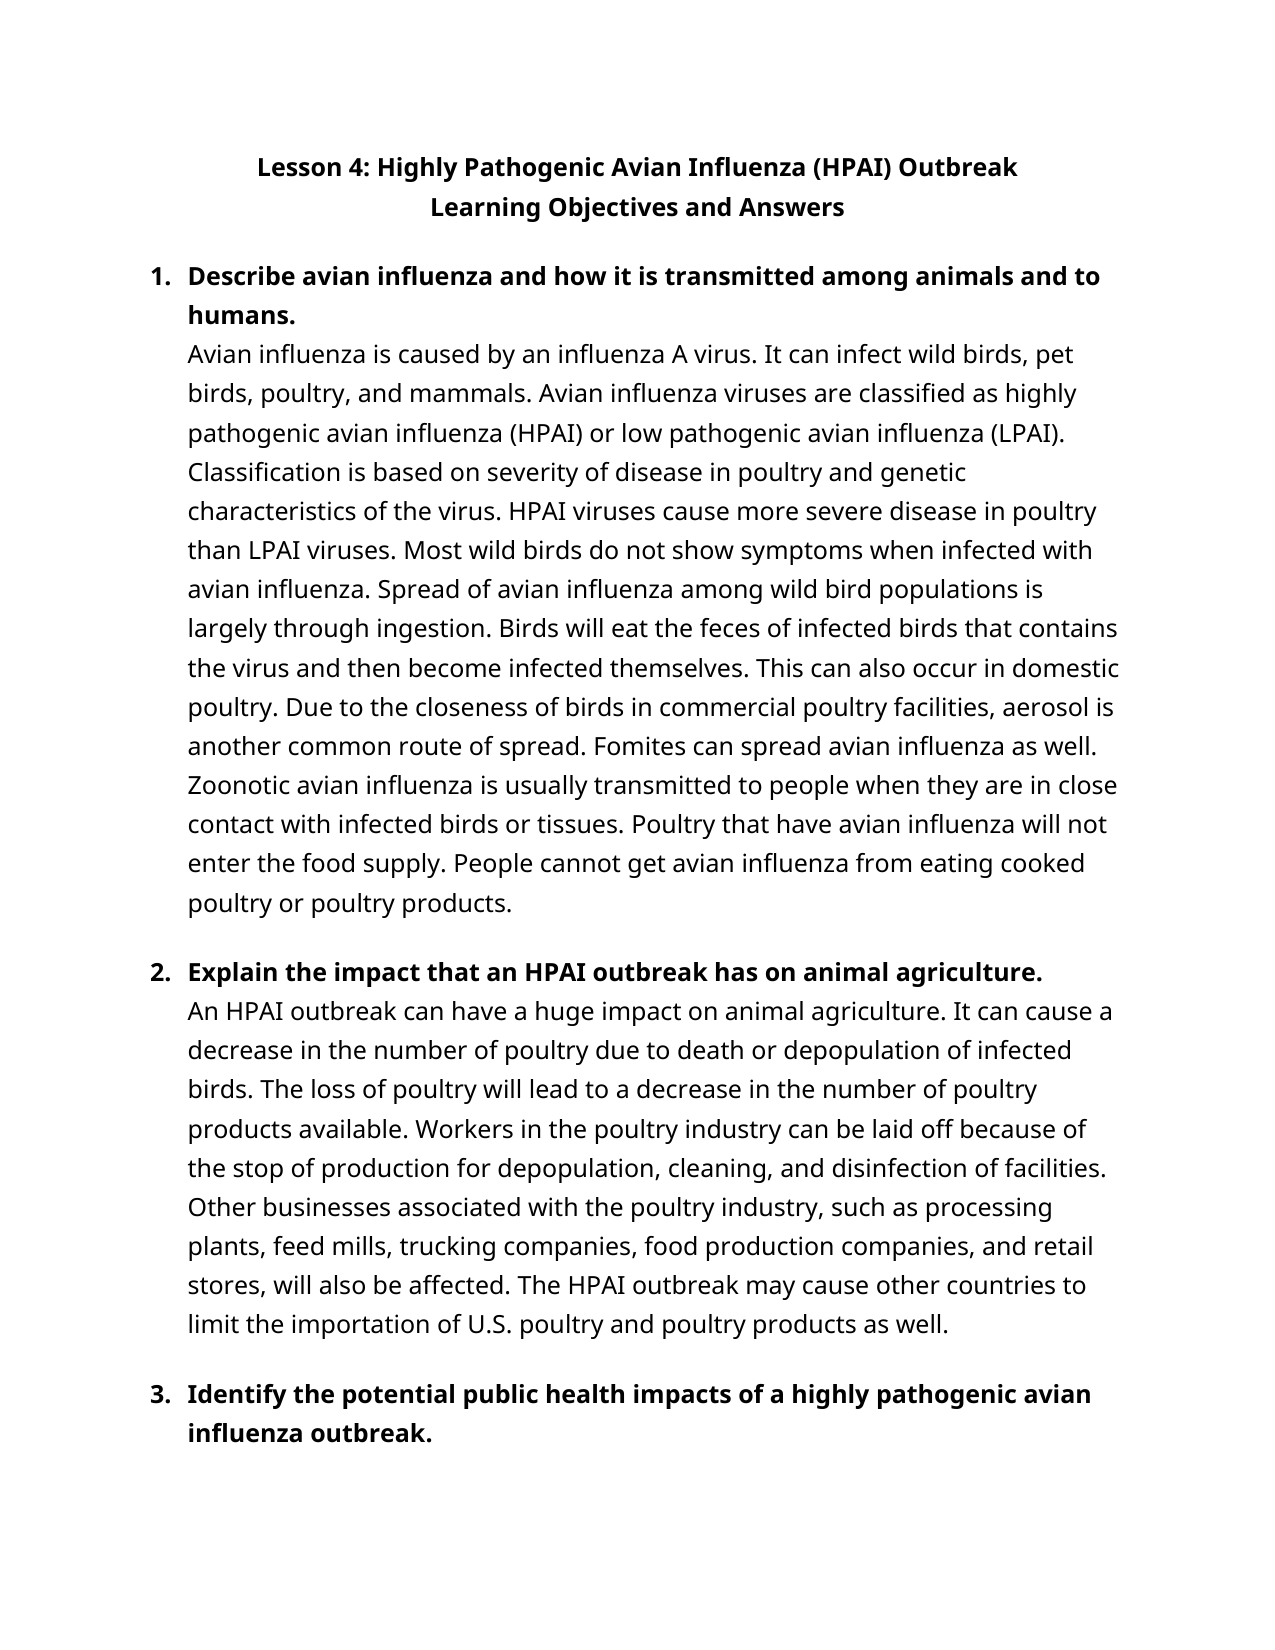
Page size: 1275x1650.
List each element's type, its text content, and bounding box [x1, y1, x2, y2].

list Identify the potential public health impacts of a highly pathogenic avian influenza outbreak. [150, 1376, 1125, 1450]
list Explain the impact that an HPAI outbreak has on animal agriculture. [150, 954, 1125, 989]
list An HPAI outbreak can have a huge impact on animal agriculture. It can cause a decrease in the number of poultry due to death or depopulation of infected birds. The loss of poultry will lead to a decrease in the number of poultry products available. Workers in the poultry industry can be laid off because of the stop of production for depopulation, cleaning, and disinfection of facilities. Other businesses associated with the poultry industry, such as processing plants, feed mills, trucking companies, food production companies, and retail stores, will also be affected. The HPAI outbreak may cause other countries to limit the importation of U.S. poultry and poultry products as well. [187, 994, 1125, 1341]
text Lesson 4: Highly Pathogenic Avian Influenza (HPAI) Outbreak [150, 150, 1125, 184]
text Learning Objectives and Answers [150, 189, 1125, 223]
list Describe avian influenza and how it is transmitted among animals and to humans. [150, 258, 1125, 332]
list Avian influenza is caused by an influenza A virus. It can infect wild birds, pet birds, poultry, and mammals. Avian influenza viruses are classified as highly pathogenic avian influenza (HPAI) or low pathogenic avian influenza (LPAI). Classification is based on severity of disease in poultry and genetic characteristics of the virus. HPAI viruses cause more severe disease in poultry than LPAI viruses. Most wild birds do not show symptoms when infected with avian influenza. Spread of avian influenza among wild bird populations is largely through ingestion. Birds will eat the feces of infected birds that contains the virus and then become infected themselves. This can also occur in domestic poultry. Due to the closeness of birds in commercial poultry facilities, aerosol is another common route of spread. Fomites can spread avian influenza as well. Zoonotic avian influenza is usually transmitted to people when they are in close contact with infected birds or tissues. Poultry that have avian influenza will not enter the food supply. People cannot get avian influenza from eating cooked poultry or poultry products. [187, 337, 1125, 919]
